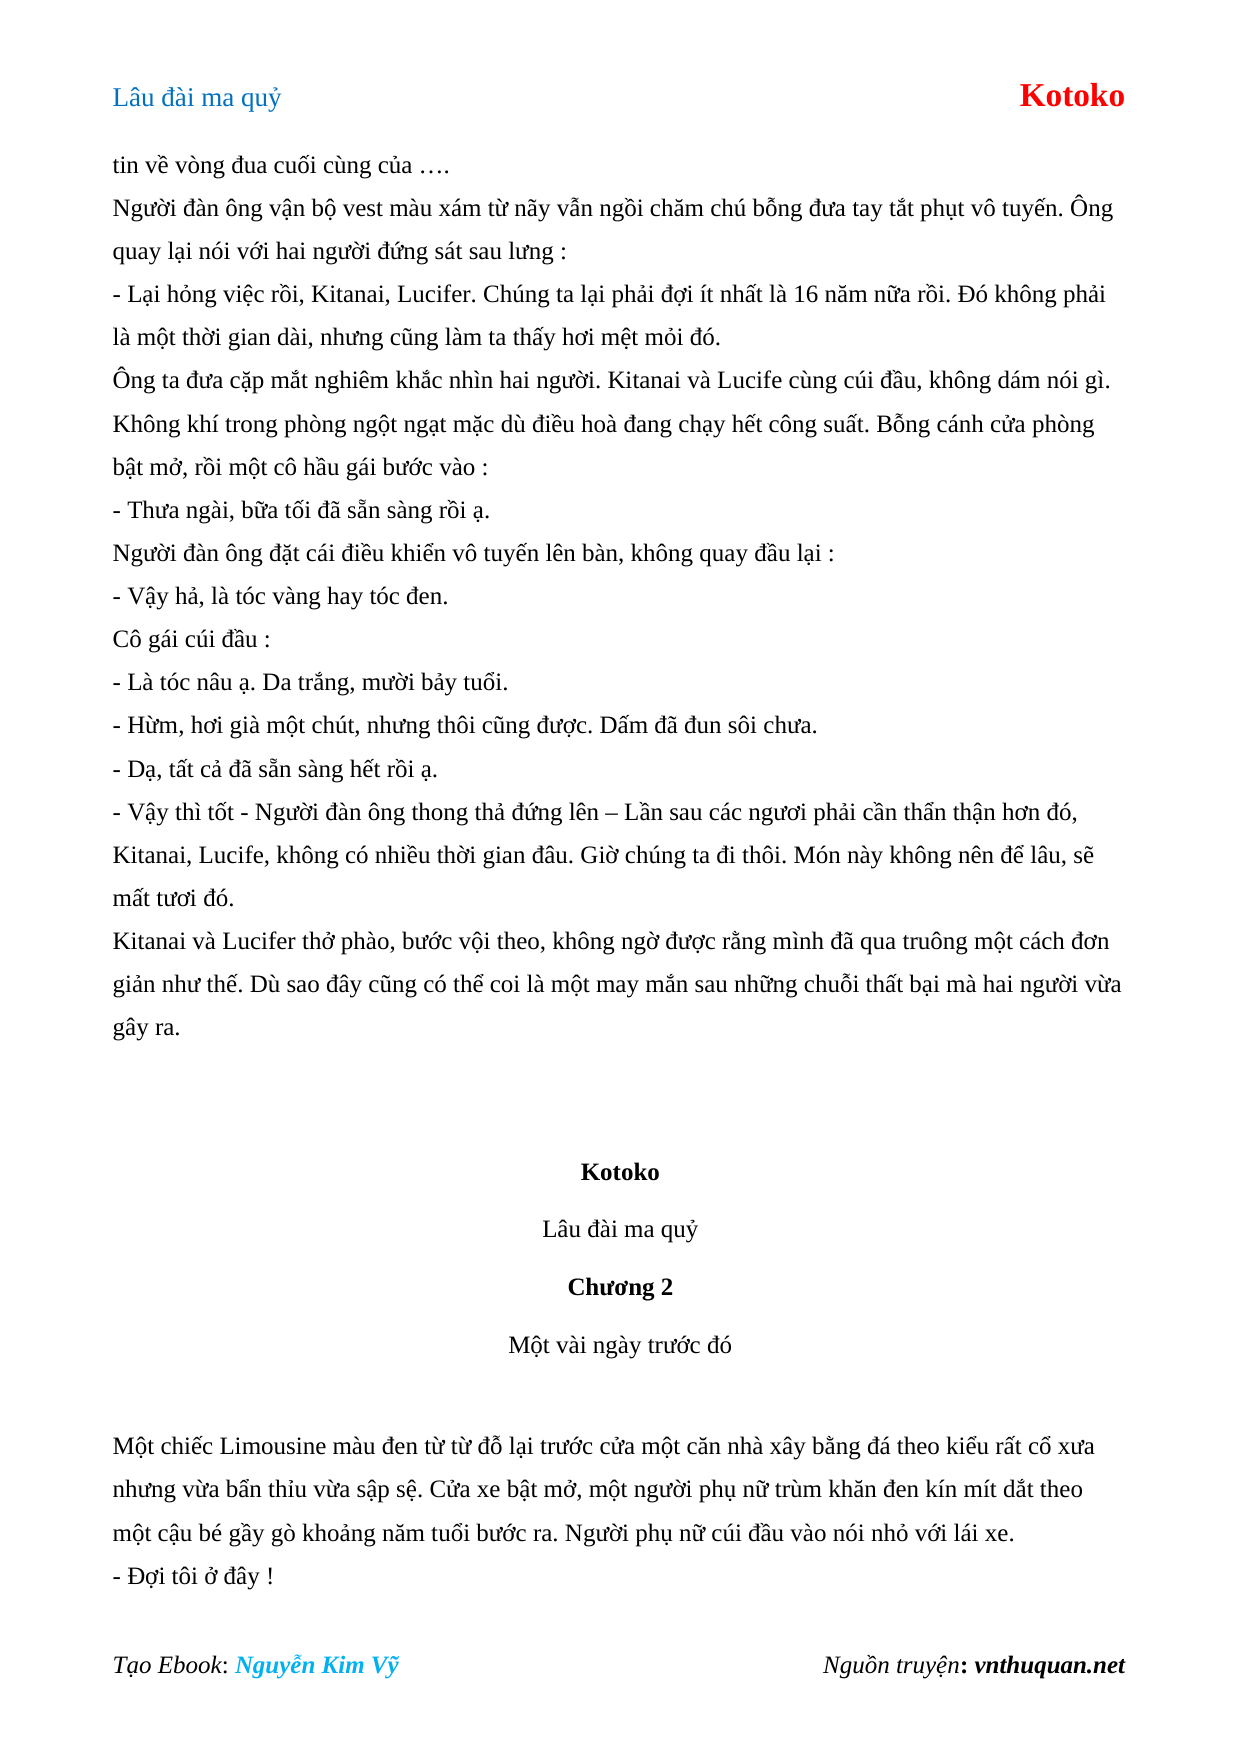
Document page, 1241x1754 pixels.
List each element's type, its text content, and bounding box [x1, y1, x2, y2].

text Kotoko [112, 1157, 1128, 1185]
text Một vài ngày trước đó [112, 1330, 1128, 1359]
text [112, 150, 1128, 1084]
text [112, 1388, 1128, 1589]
text Chương 2 [112, 1272, 1128, 1301]
text Lâu đài ma quỷ [112, 1214, 1128, 1243]
